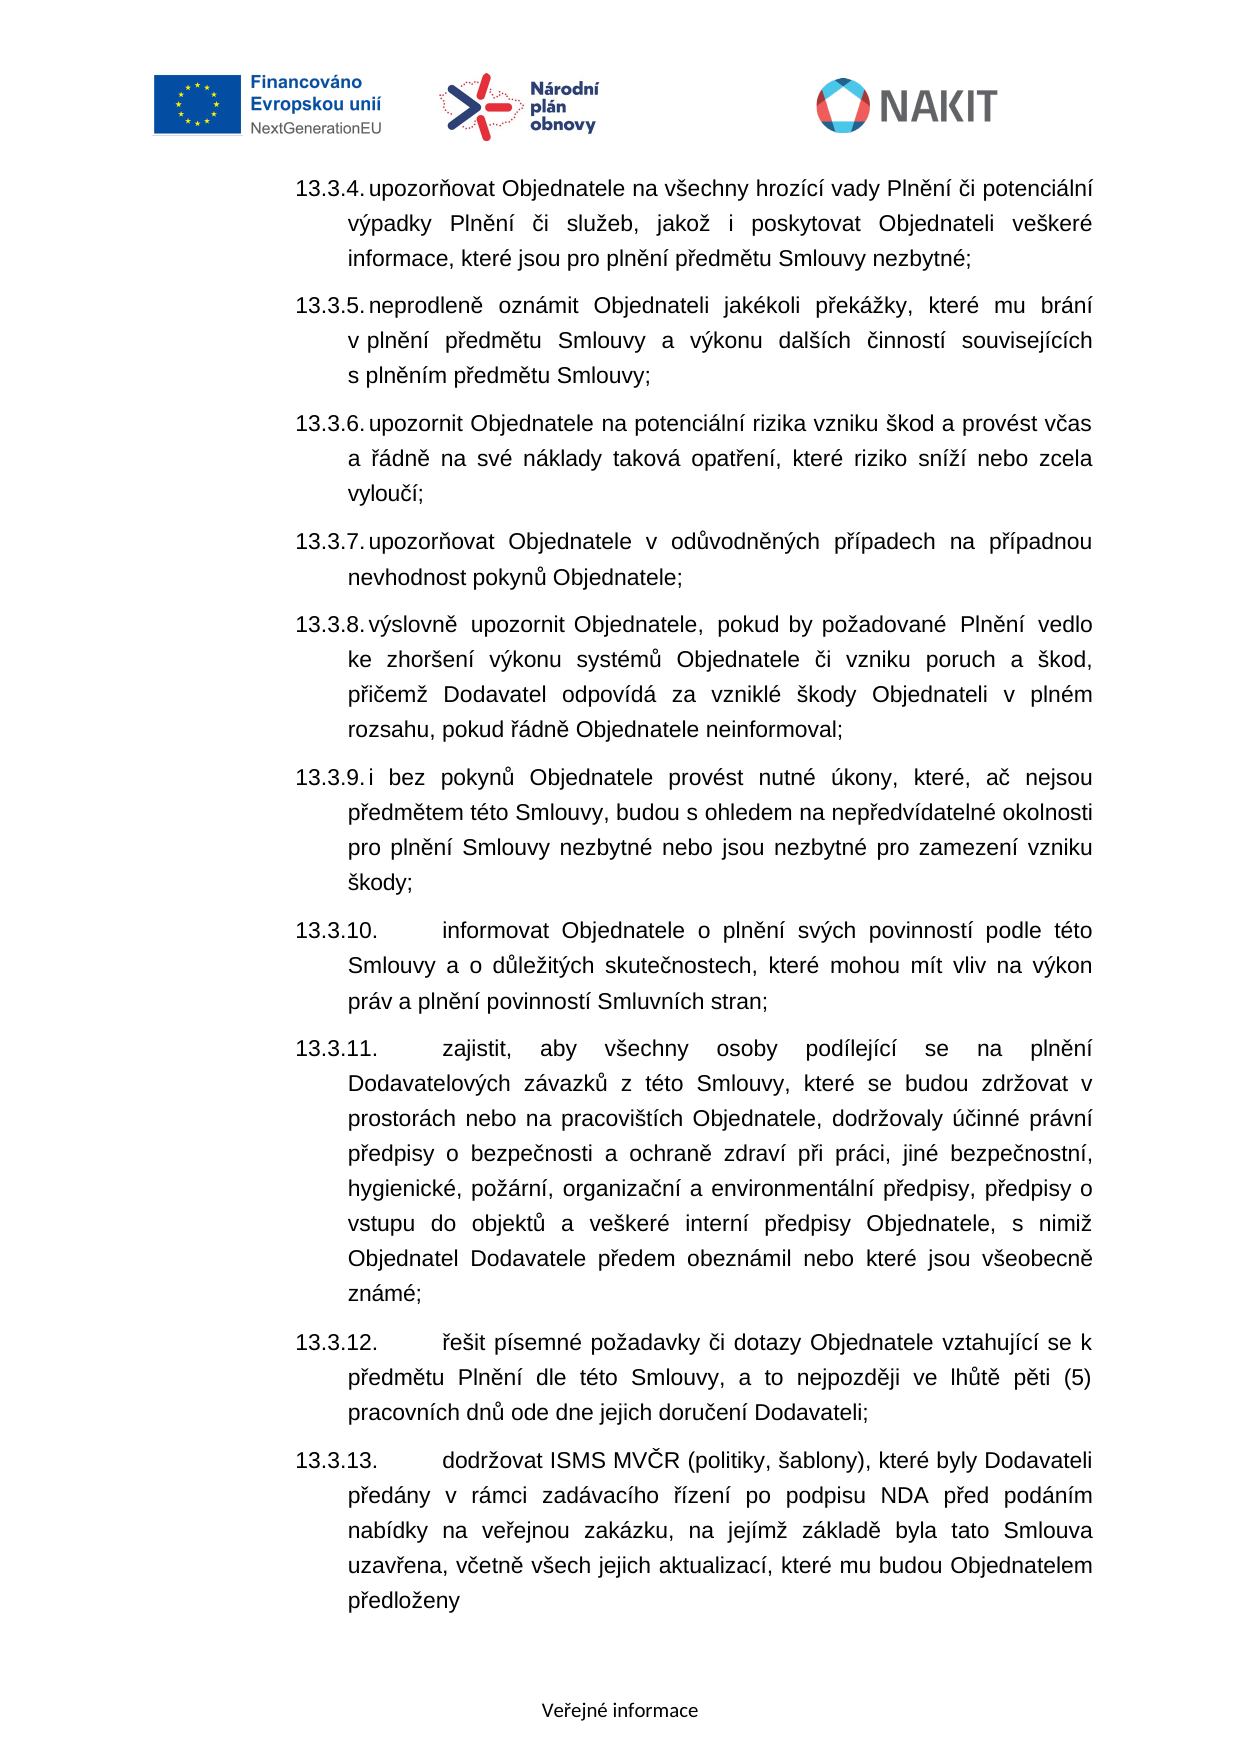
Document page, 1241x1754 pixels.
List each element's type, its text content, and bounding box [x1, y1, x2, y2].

picture [147, 65, 398, 141]
list informovat Objednatele o plnění svých povinností podle této Smlouvy a o důležitých skutečnostech, které mohou mít vliv na výkon práv a plnění povinností Smluvních stran; [295, 917, 1093, 1014]
list zajistit, aby všechny osoby podílející se na plnění Dodavatelových závazků z této Smlouvy, které se budou zdržovat v prostorách nebo na pracovištích Objednatele, dodržovaly účinné právní předpisy o bezpečnosti a ochraně zdraví při práci, jiné bezpečnostní, hygienické, požární, organizační a environmentální předpisy, předpisy o vstupu do objektů a veškeré interní předpisy Objednatele, s nimiž Objednatel Dodavatele předem obeznámil nebo které jsou všeobecně známé; [295, 1035, 1093, 1307]
picture [816, 78, 998, 133]
list neprodleně oznámit Objednateli jakékoli překážky, které mu brání v plnění předmětu Smlouvy a výkonu dalších činností souvisejících s plněním předmětu Smlouvy; [295, 292, 1093, 389]
list i bez pokynů Objednatele provést nutné úkony, které, ač nejsou předmětem této Smlouvy, budou s ohledem na nepředvídatelné okolnosti pro plnění Smlouvy nezbytné nebo jsou nezbytné pro zamezení vzniku škody; [295, 764, 1093, 896]
list upozorňovat Objednatele na všechny hrozící vady Plnění či potenciální výpadky Plnění či služeb, jakož i poskytovat Objednateli veškeré informace, které jsou pro plnění předmětu Smlouvy nezbytné; [295, 174, 1093, 271]
list výslovně upozornit Objednatele, pokud by požadované Plnění vedlo ke zhoršení výkonu systémů Objednatele či vzniku poruch a škod, přičemž Dodavatel odpovídá za vzniklé škody Objednateli v plném rozsahu, pokud řádně Objednatele neinformoval; [295, 611, 1093, 742]
list upozorňovat Objednatele v odůvodněných případech na případnou nevhodnost pokynů Objednatele; [295, 528, 1093, 590]
list upozornit Objednatele na potenciální rizika vzniku škod a provést včas a řádně na své náklady taková opatření, které riziko sníží nebo zcela vyloučí; [295, 410, 1093, 507]
picture [439, 73, 600, 141]
list dodržovat ISMS MVČR (politiky, šablony), které byly Dodavateli předány v rámci zadávacího řízení po podpisu NDA před podáním nabídky na veřejnou zakázku, na jejímž základě byla tato Smlouva uzavřena, včetně všech jejich aktualizací, které mu budou Objednatelem předloženy [295, 1447, 1093, 1613]
list řešit písemné požadavky či dotazy Objednatele vztahující se k předmětu Plnění dle této Smlouvy, a to nejpozději ve lhůtě pěti (5) pracovních dnů ode dne jejich doručení Dodavateli; [295, 1329, 1093, 1425]
